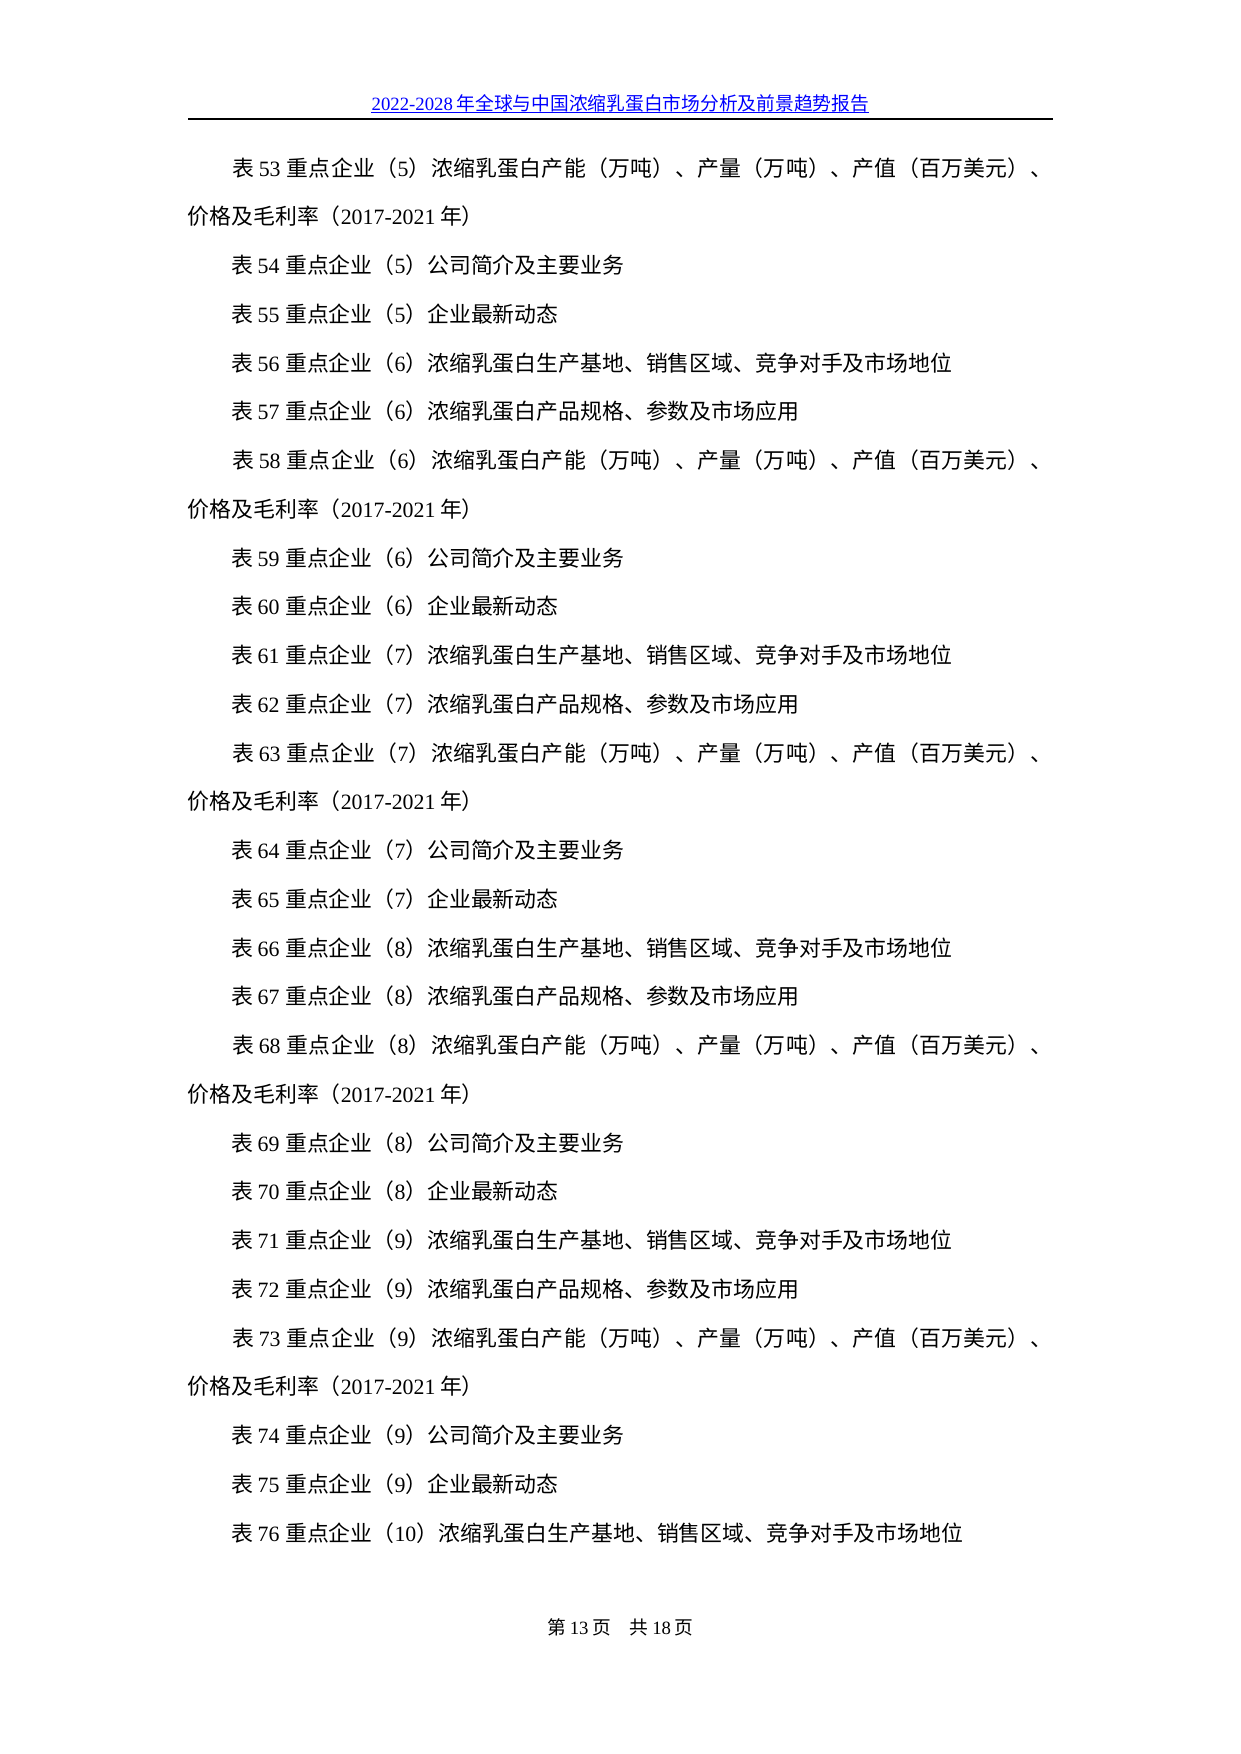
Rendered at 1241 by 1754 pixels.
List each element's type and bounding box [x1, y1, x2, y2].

text [187, 150, 1053, 1548]
